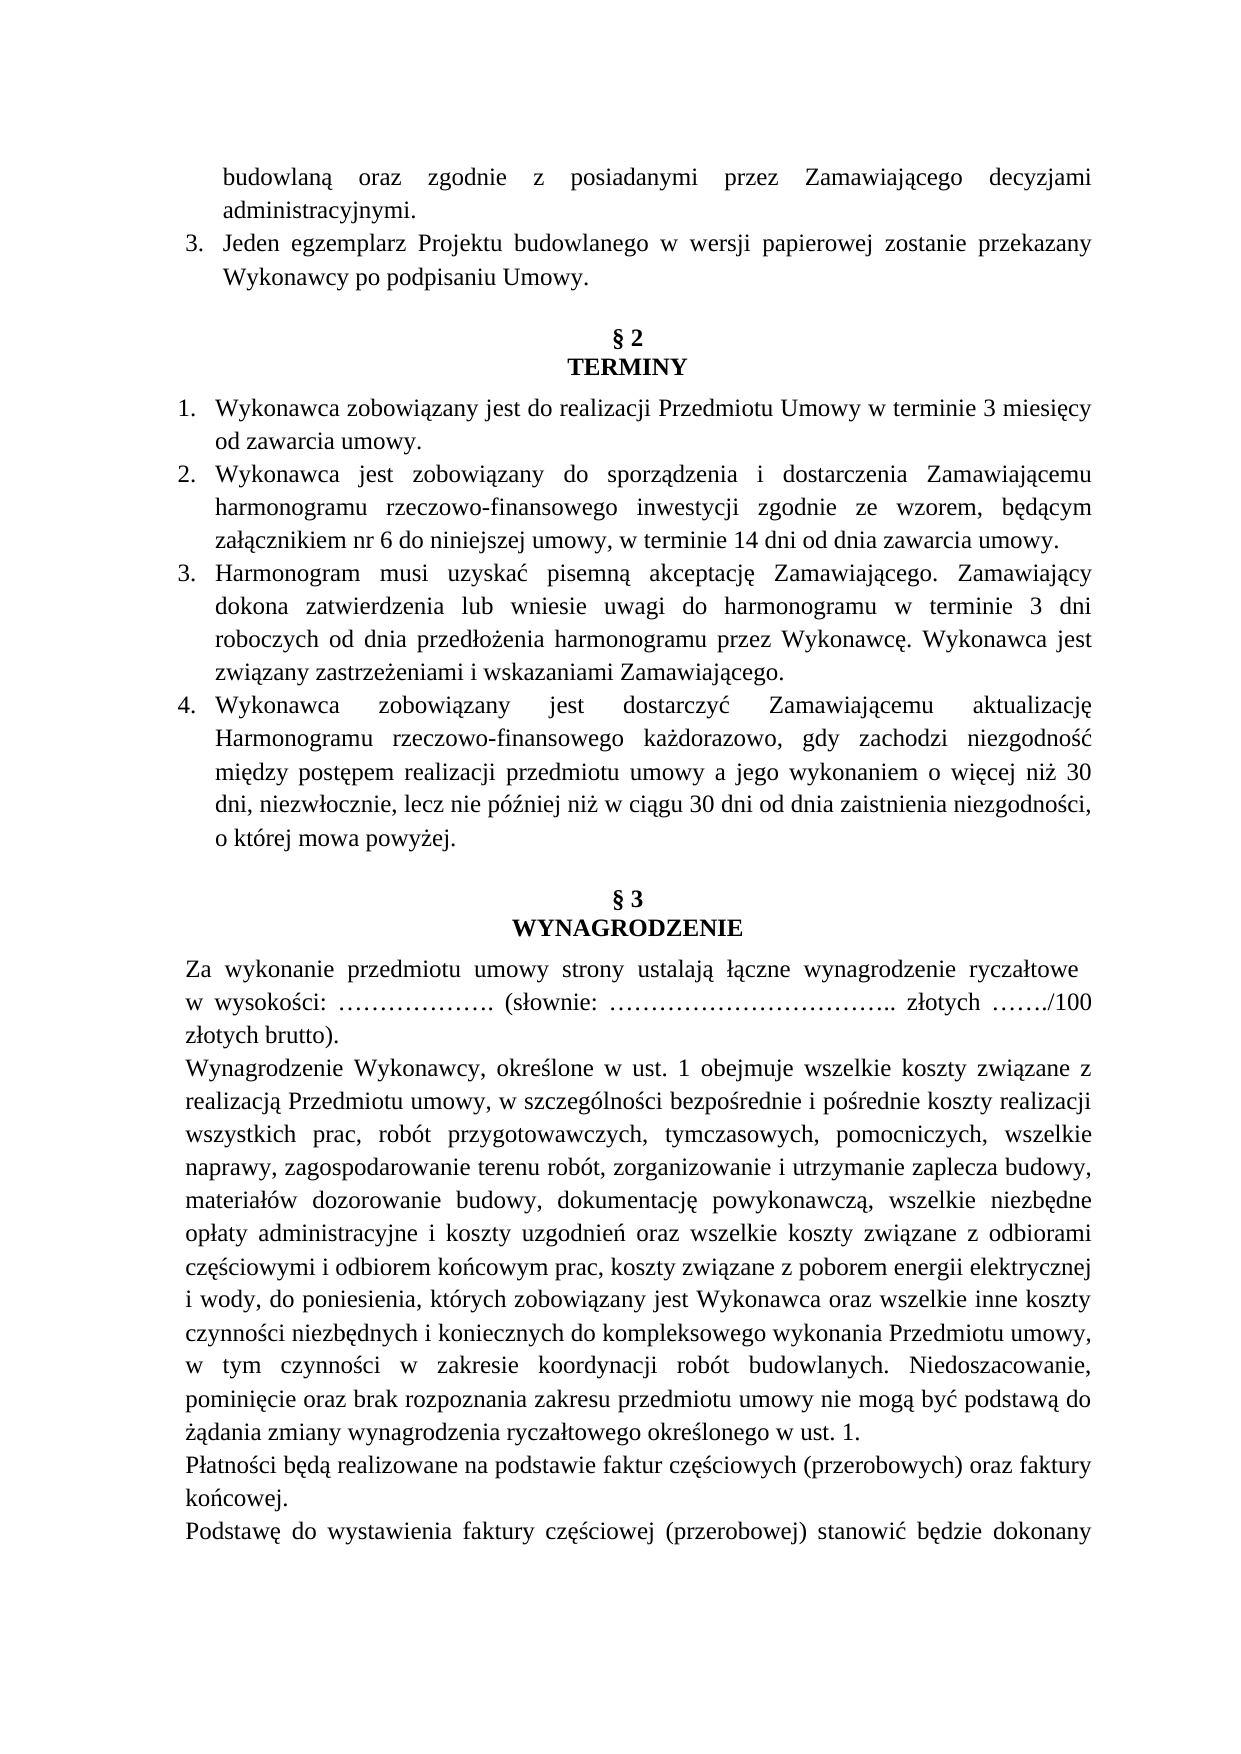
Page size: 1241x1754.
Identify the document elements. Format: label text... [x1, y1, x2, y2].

list Jeden egzemplarz Projektu budowlanego w wersji papierowej zostanie przekazany Wykonawcy po podpisaniu Umowy. [185, 228, 1092, 290]
list Harmonogram musi uzyskać pisemną akceptację Zamawiającego. Zamawiający dokona zatwierdzenia lub wniesie uwagi do harmonogramu w terminie 3 dni roboczych od dnia przedłożenia harmonogramu przez Wykonawcę. Wykonawca jest związany zastrzeżeniami i wskazaniami Zamawiającego. [177, 558, 1092, 686]
list Wynagrodzenie Wykonawcy, określone w ust. 1 obejmuje wszelkie koszty związane z realizacją Przedmiotu umowy, w szczególności bezpośrednie i pośrednie koszty realizacji wszystkich prac, robót przygotowawczych, tymczasowych, pomocniczych, wszelkie naprawy, zagospodarowanie terenu robót, zorganizowanie i utrzymanie zaplecza budowy, materiałów dozorowanie budowy, dokumentację powykonawczą, wszelkie niezbędne opłaty administracyjne i koszty uzgodnień oraz wszelkie koszty związane z odbiorami częściowymi i odbiorem końcowym prac, koszty związane z poborem energii elektrycznej i wody, do poniesienia, których zobowiązany jest Wykonawca oraz wszelkie inne koszty czynności niezbędnych i koniecznych do kompleksowego wykonania Przedmiotu umowy, w tym czynności w zakresie koordynacji robót budowlanych. Niedoszacowanie, pominięcie oraz brak rozpoznania zakresu przedmiotu umowy nie mogą być podstawą do żądania zmiany wynagrodzenia ryczałtowego określonego w ust. 1. [185, 1053, 1092, 1445]
list Za wykonanie przedmiotu umowy strony ustalają łączne wynagrodzenie ryczałtowe w wysokości: ………………. (słownie: …………………………….. złotych ……./100 złotych brutto). [185, 954, 1092, 1049]
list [185, 162, 1092, 224]
list Wykonawca zobowiązany jest do realizacji Przedmiotu Umowy w terminie 3 miesięcy od zawarcia umowy. [177, 393, 1092, 455]
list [185, 1516, 1092, 1544]
subtitle 2 TERMINY [162, 323, 1092, 381]
list Wykonawca zobowiązany jest dostarczyć Zamawiającemu aktualizację Harmonogramu rzeczowo-finansowego każdorazowo, gdy zachodzi niezgodność między postępem realizacji przedmiotu umowy a jego wykonaniem o więcej niż 30 dni, niezwłocznie, lecz nie później niż w ciągu 30 dni od dnia zaistnienia niezgodności, o której mowa powyżej. [177, 691, 1092, 851]
list Wykonawca jest zobowiązany do sporządzenia i dostarczenia Zamawiającemu harmonogramu rzeczowo-finansowego inwestycji zgodnie ze wzorem, będącym załącznikiem nr 6 do niniejszej umowy, w terminie 14 dni od dnia zawarcia umowy. [177, 459, 1092, 554]
subtitle 3 WYNAGRODZENIE [162, 884, 1092, 942]
list Płatności będą realizowane na podstawie faktur częściowych (przerobowych) oraz faktury końcowej. [185, 1450, 1092, 1511]
